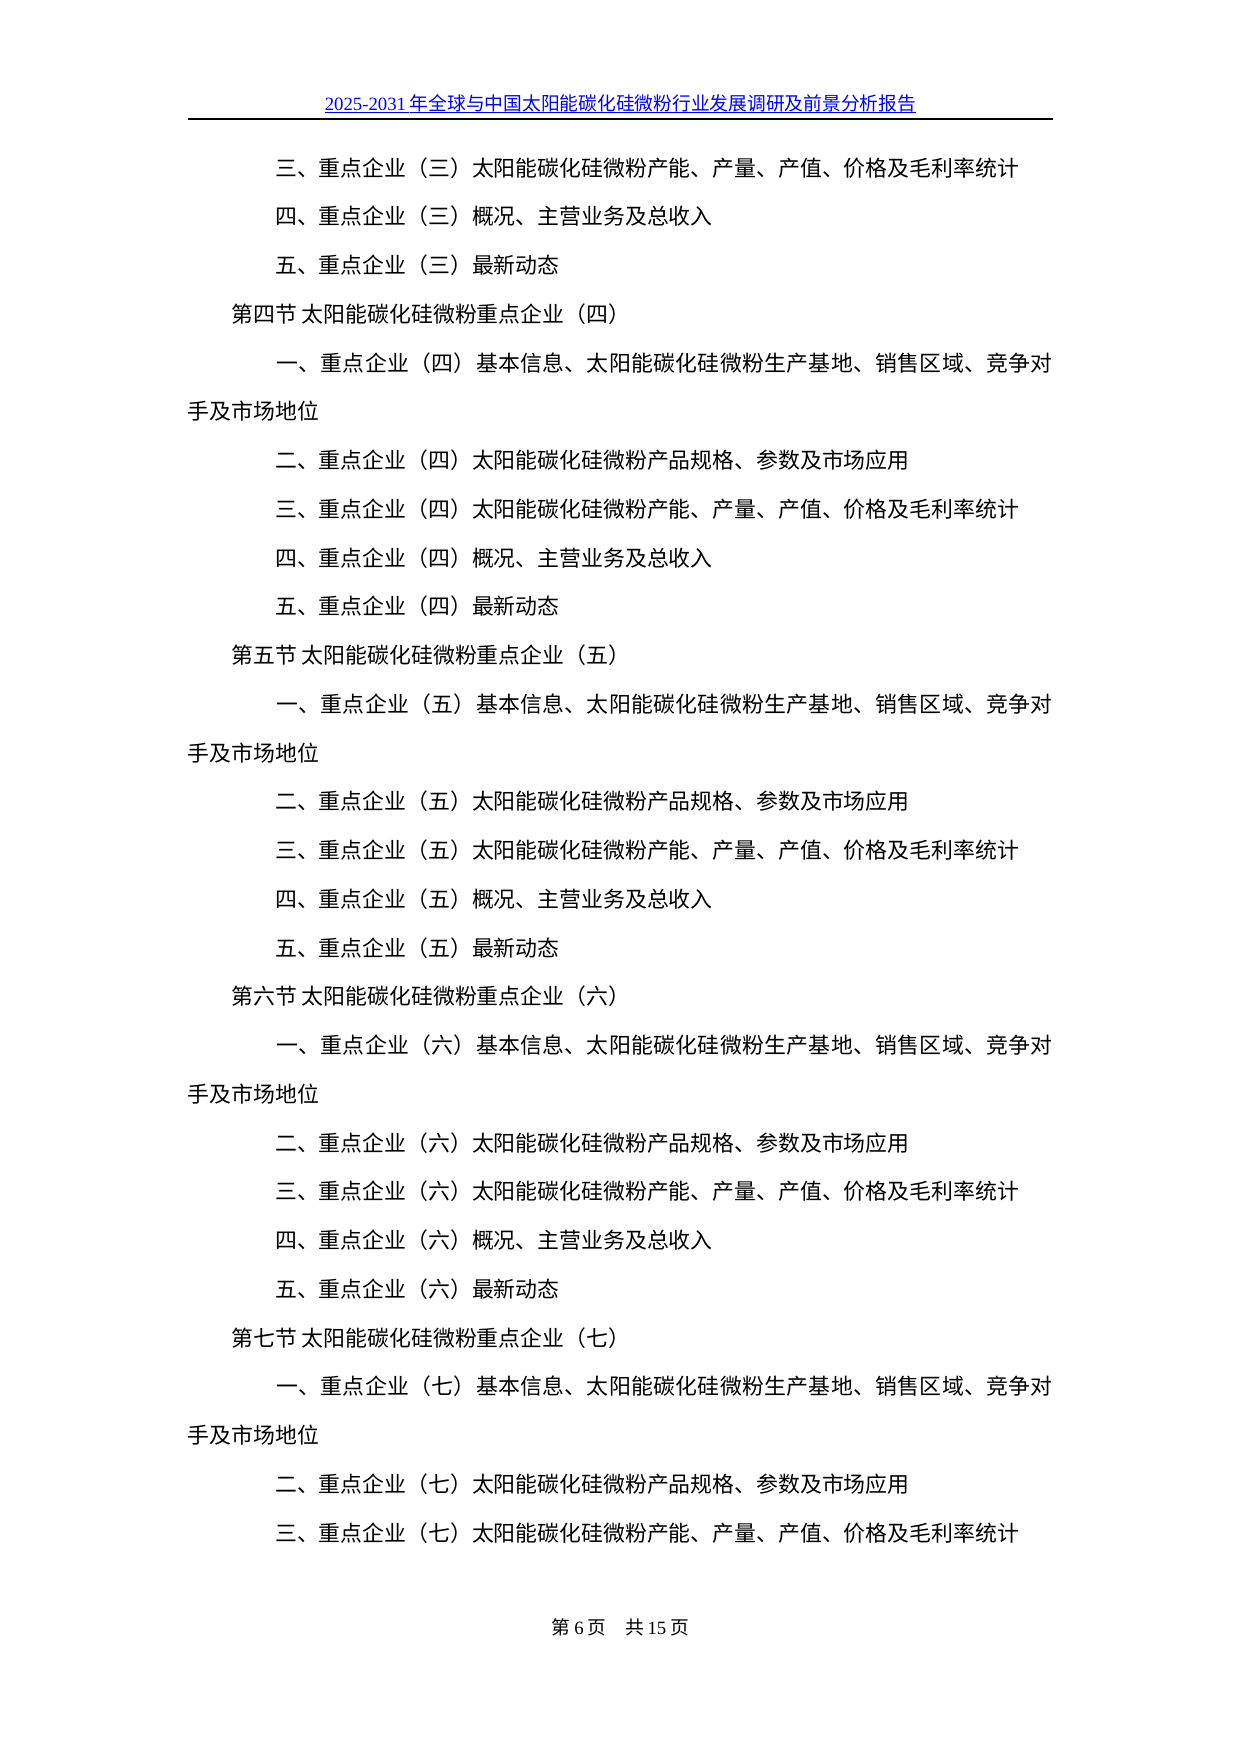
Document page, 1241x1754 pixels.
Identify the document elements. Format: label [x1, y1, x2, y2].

text [187, 150, 1053, 1548]
